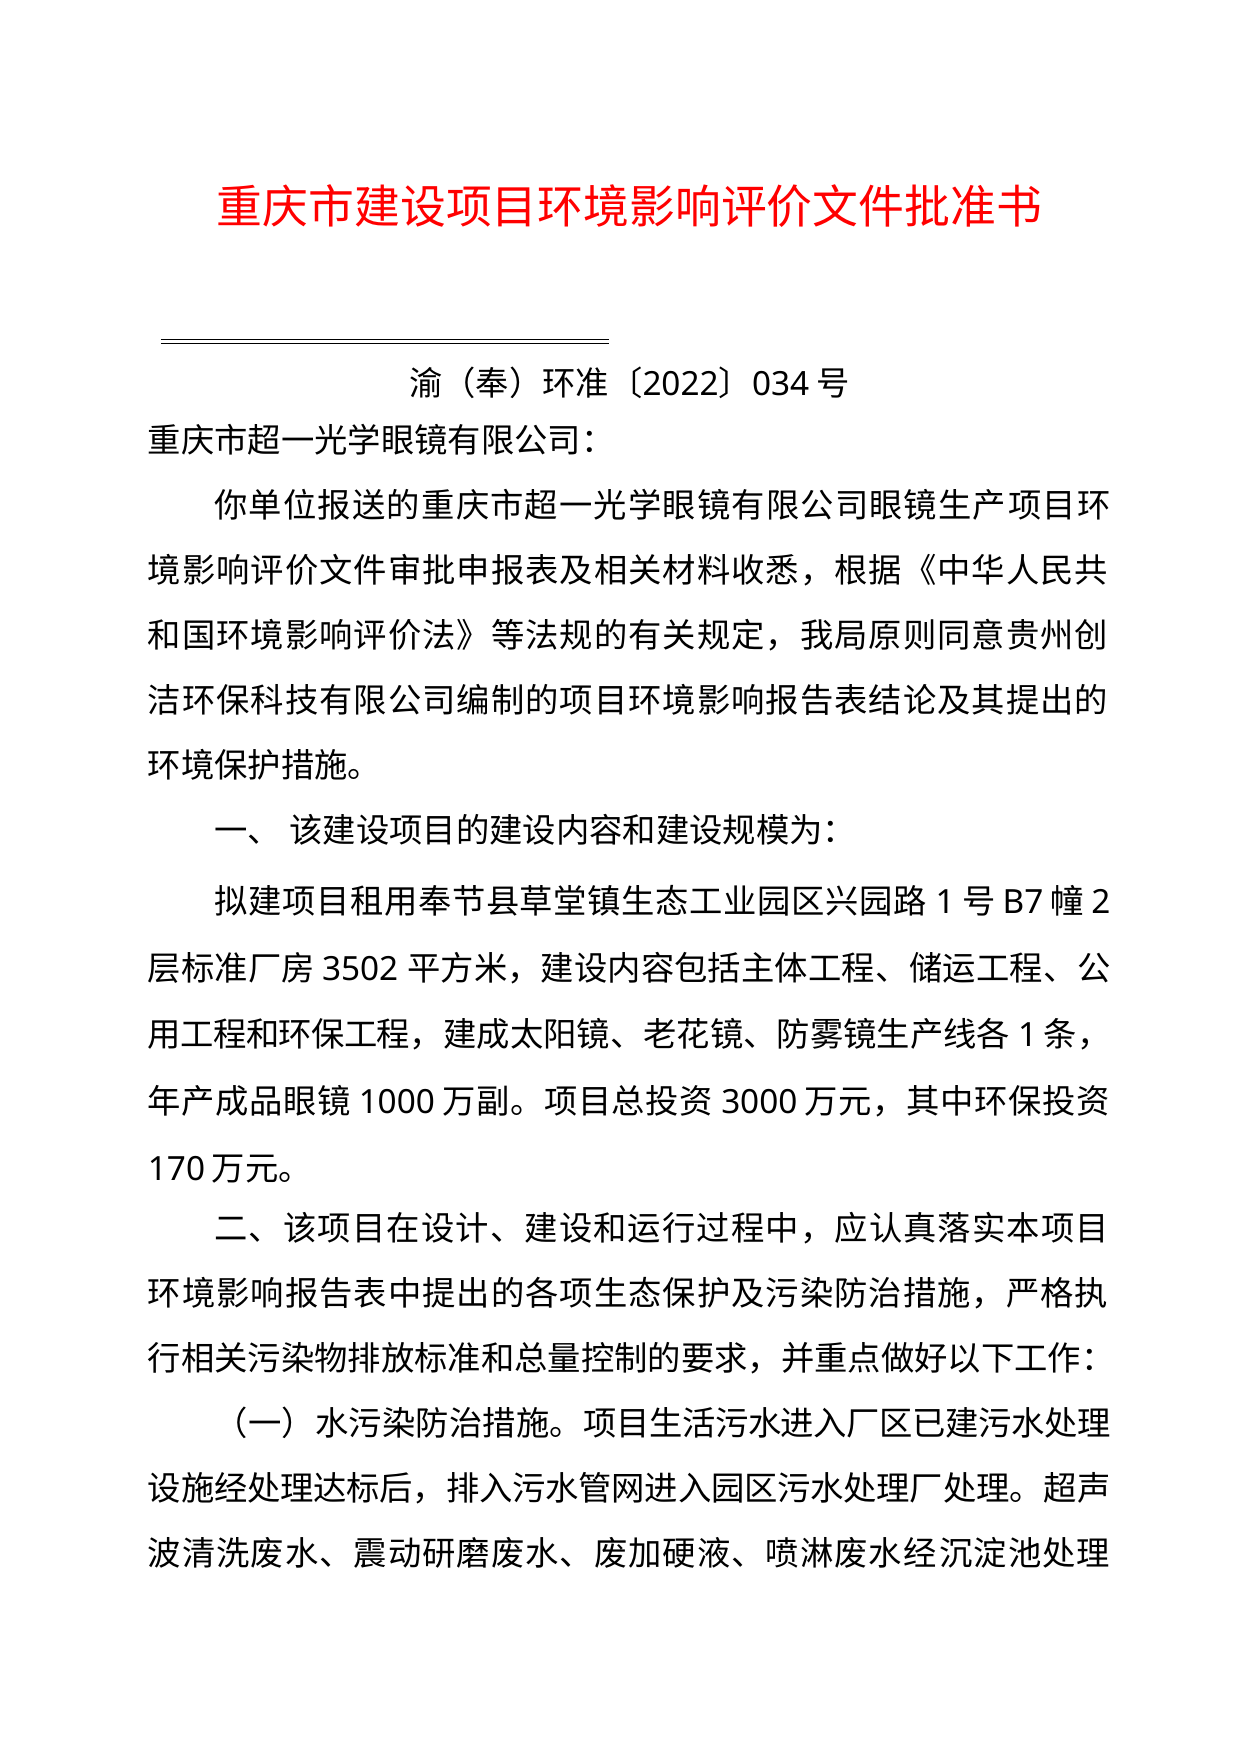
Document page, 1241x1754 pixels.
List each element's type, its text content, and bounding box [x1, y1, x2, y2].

text 拟建项目租用奉节县草堂镇生态工业园区兴园路1号B7幢2层标准厂房3502 平方米，建设内容包括主体工程、储运工程、公用工程和环保工程，建成太阳镜、老花镜、防雾镜生产线各1条，年产成品眼镜1000万副。项目总投资3000万元，其中环保投资170万元。 [148, 860, 1110, 1193]
text 重庆市超一光学眼镜有限公司： [148, 405, 1110, 470]
list 该建设项目的建设内容和建设规模为： [214, 795, 1110, 860]
text 二、该项目在设计、建设和运行过程中，应认真落实本项目环境影响报告表中提出的各项生态保护及污染防治措施，严格执行相关污染物排放标准和总量控制的要求，并重点做好以下工作： [148, 1193, 1110, 1388]
text 你单位报送的重庆市超一光学眼镜有限公司眼镜生产项目环境影响评价文件审批申报表及相关材料收悉，根据《中华人民共和国环境影响评价法》等法规的有关规定，我局原则同意贵州创洁环保科技有限公司编制的项目环境影响报告表结论及其提出的环境保护措施。 [148, 470, 1110, 795]
text 渝（奉）环准〔2022〕034号 [148, 357, 1110, 405]
subtitle 重庆市建设项目环境影响评价文件批准书 [148, 154, 1110, 252]
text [148, 1388, 1110, 1583]
